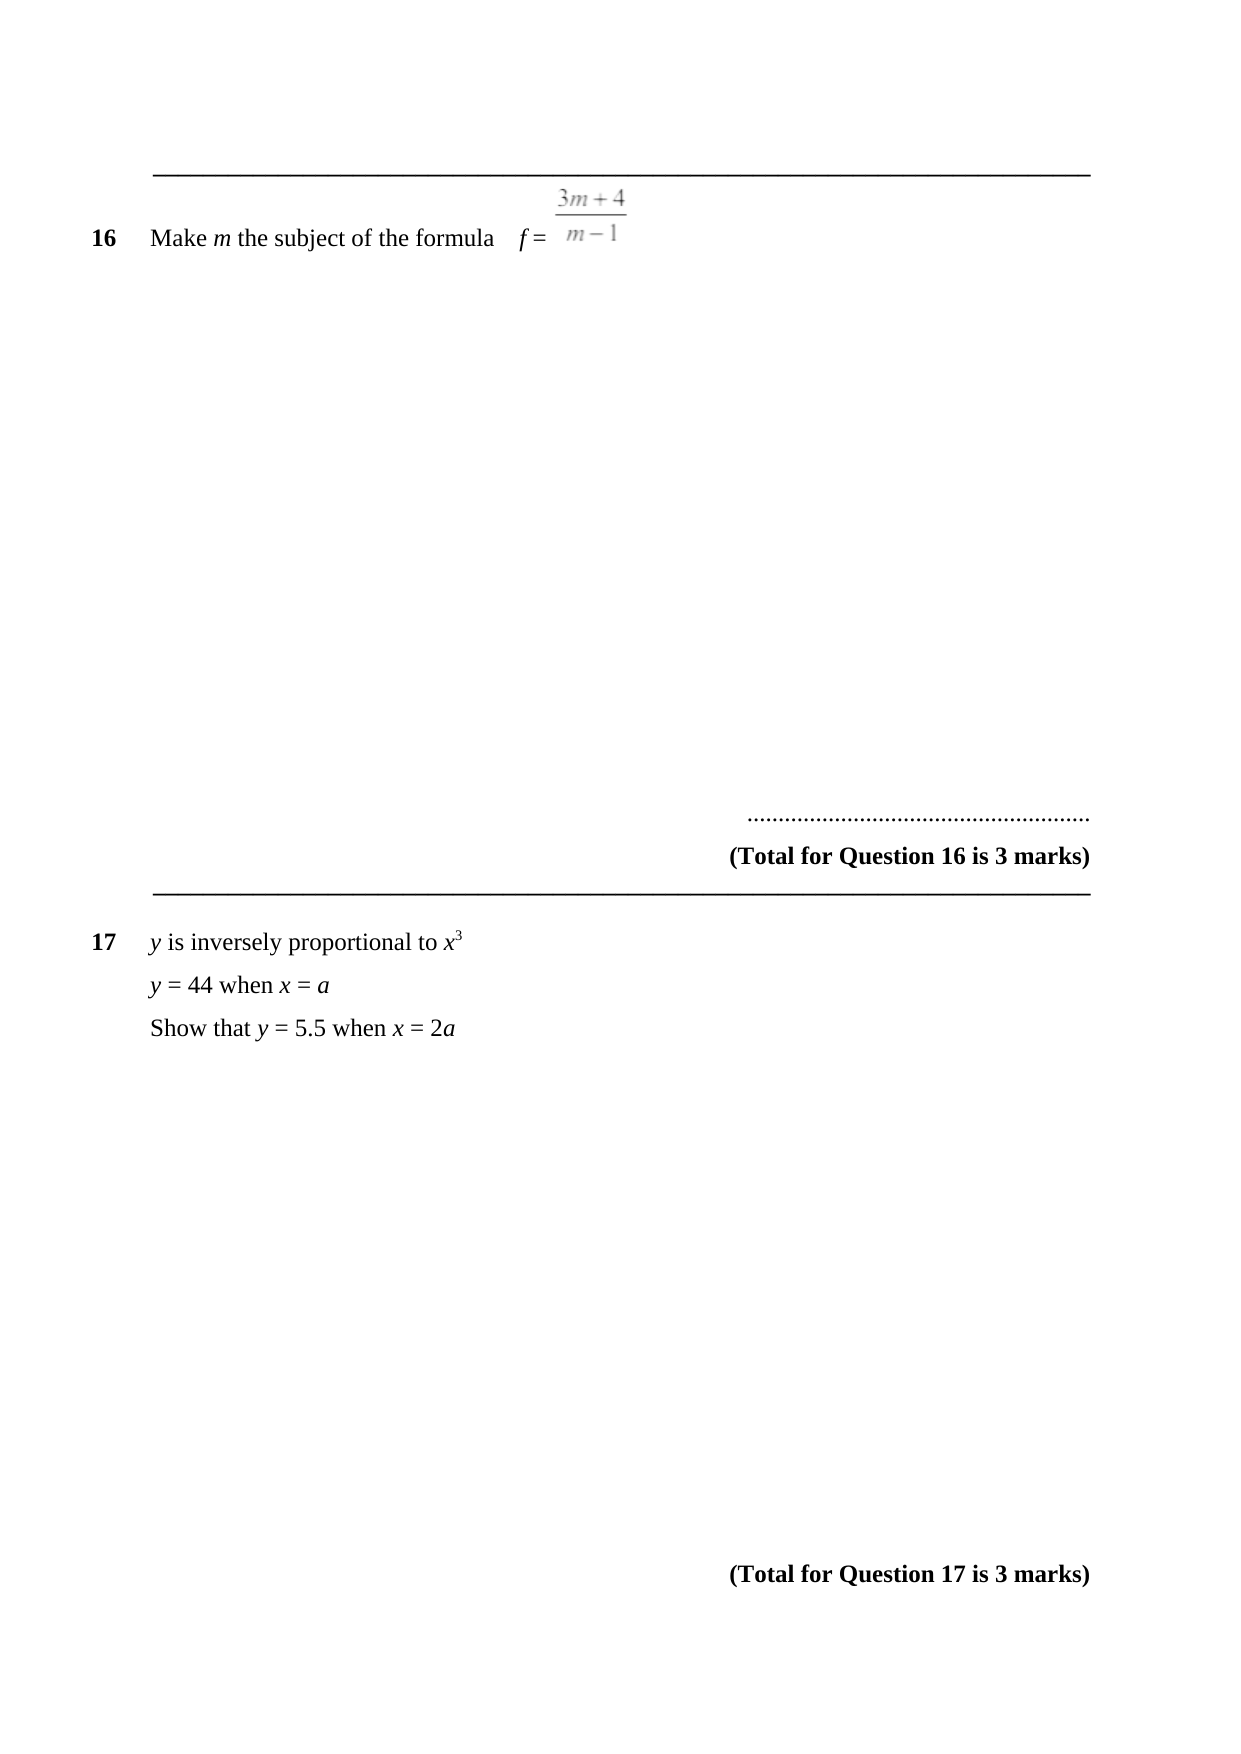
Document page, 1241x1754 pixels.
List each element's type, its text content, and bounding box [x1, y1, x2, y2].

text ___________________________________________________________________________ [150, 150, 1090, 179]
text 16 Make m the subject of the formula f = [91, 179, 1090, 251]
text 17 y is inversely proportional to x3 [91, 927, 1090, 956]
text ___________________________________________________________________________ [150, 869, 1090, 898]
text (Total for Question 16 is 3 marks) [150, 841, 1090, 869]
text ....................................................... [150, 798, 1090, 826]
text y = 44 when x = a [150, 970, 1090, 999]
text Show that y = 5.5 when x = 2a [150, 1013, 1090, 1042]
text (Total for Question 17 is 3 marks) [150, 1559, 1090, 1588]
